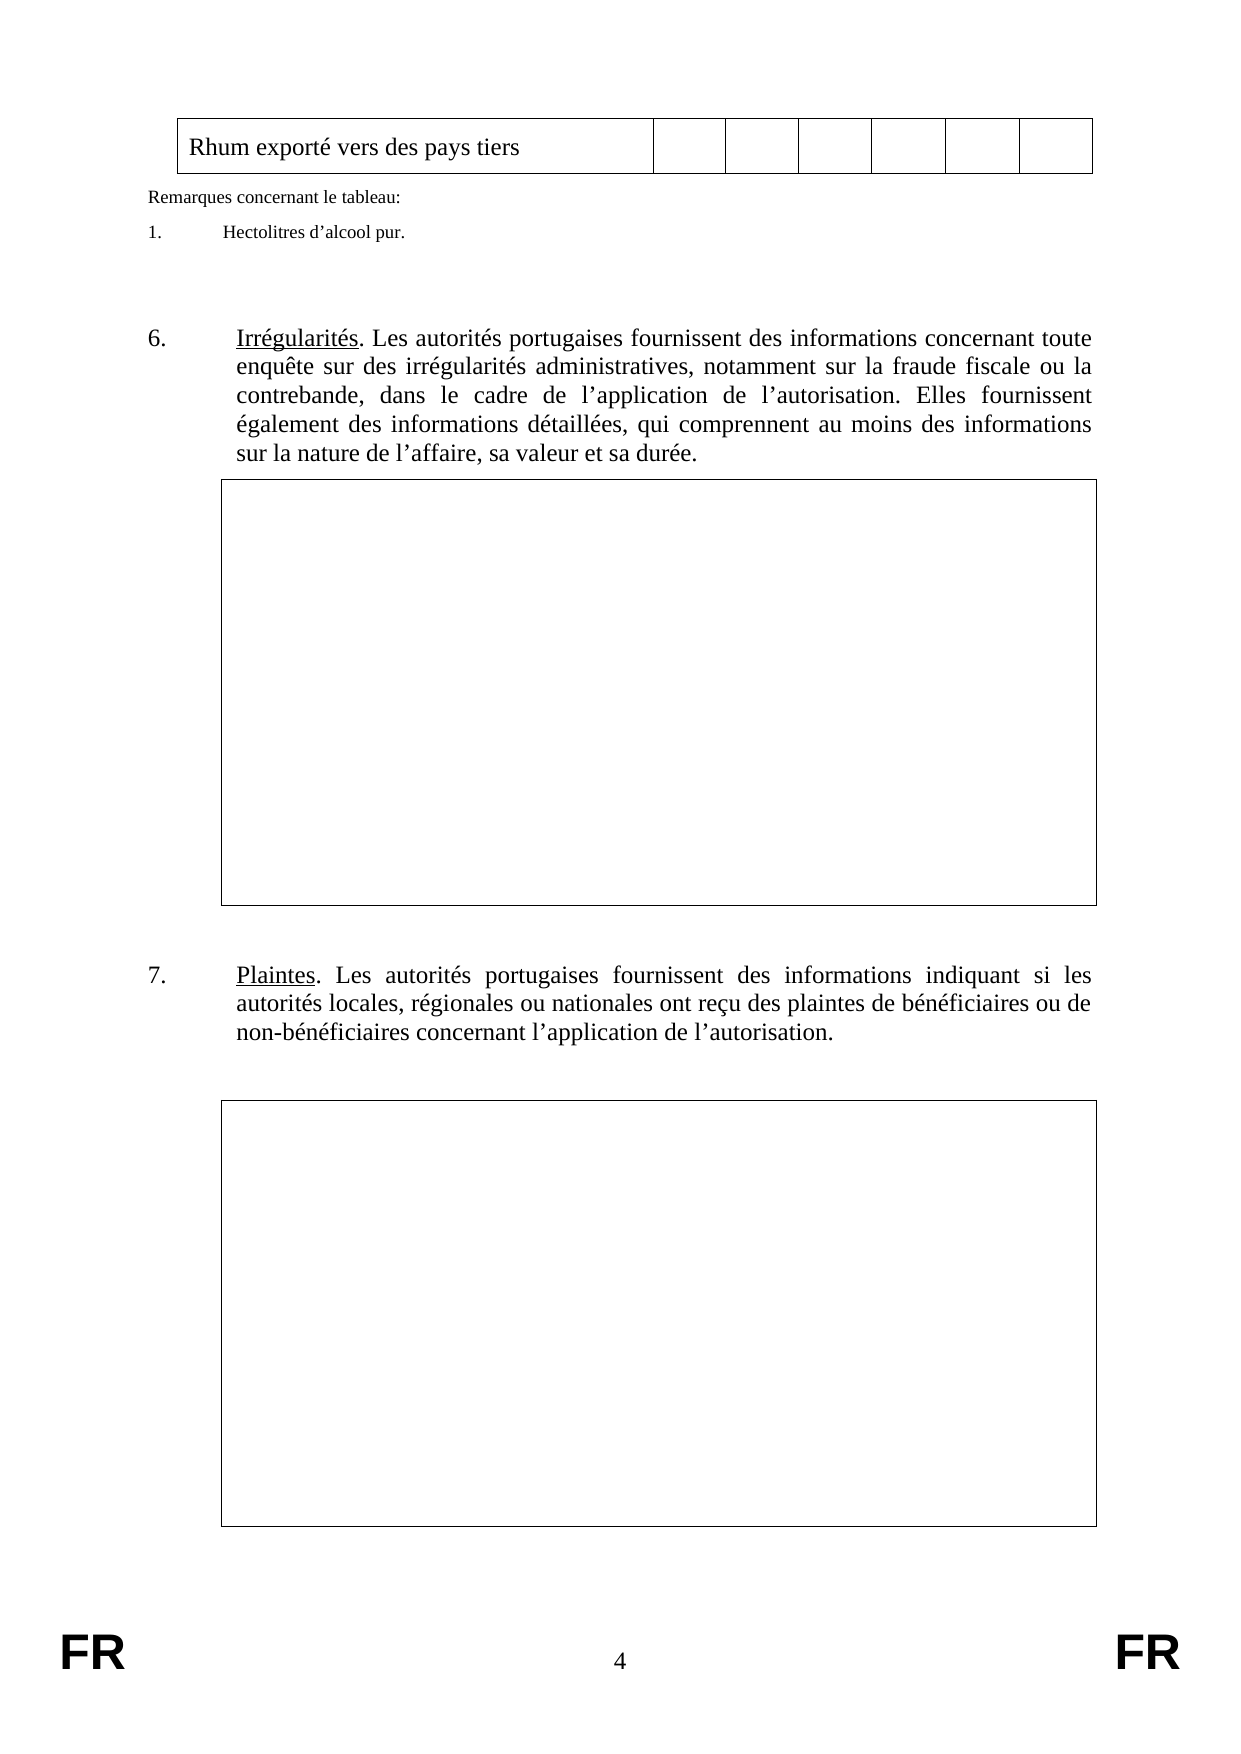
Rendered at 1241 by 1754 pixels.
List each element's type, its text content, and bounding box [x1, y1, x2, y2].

table_cell Rhum exporté vers des pays tiers [178, 119, 653, 173]
table_cell [1020, 119, 1092, 173]
table_cell [799, 119, 871, 173]
table_cell [726, 119, 798, 173]
text Plaintes. Les autorités portugaises fournissent des informations indiquant si les autorités locales, régionales ou nationales ont reçu des plaintes de bénéficiaires ou de non-bénéficiaires concernant l’application de l’autorisation. [148, 960, 1093, 1046]
table_header [222, 480, 1096, 905]
text 1. Hectolitres d’alcool pur. [148, 221, 1093, 242]
table_cell [946, 119, 1019, 173]
text Irrégularités. Les autorités portugaises fournissent des informations concernant toute enquête sur des irrégularités administratives, notamment sur la fraude fiscale ou la contrebande, dans le cadre de l’application de l’autorisation. Elles fournissent également des informations détaillées, qui comprennent au moins des informations sur la nature de l’affaire, sa valeur et sa durée. [148, 323, 1093, 466]
table_cell [654, 119, 725, 173]
text Remarques concernant le tableau: [148, 186, 1093, 208]
table_header [222, 1101, 1096, 1526]
table_cell [872, 119, 945, 173]
